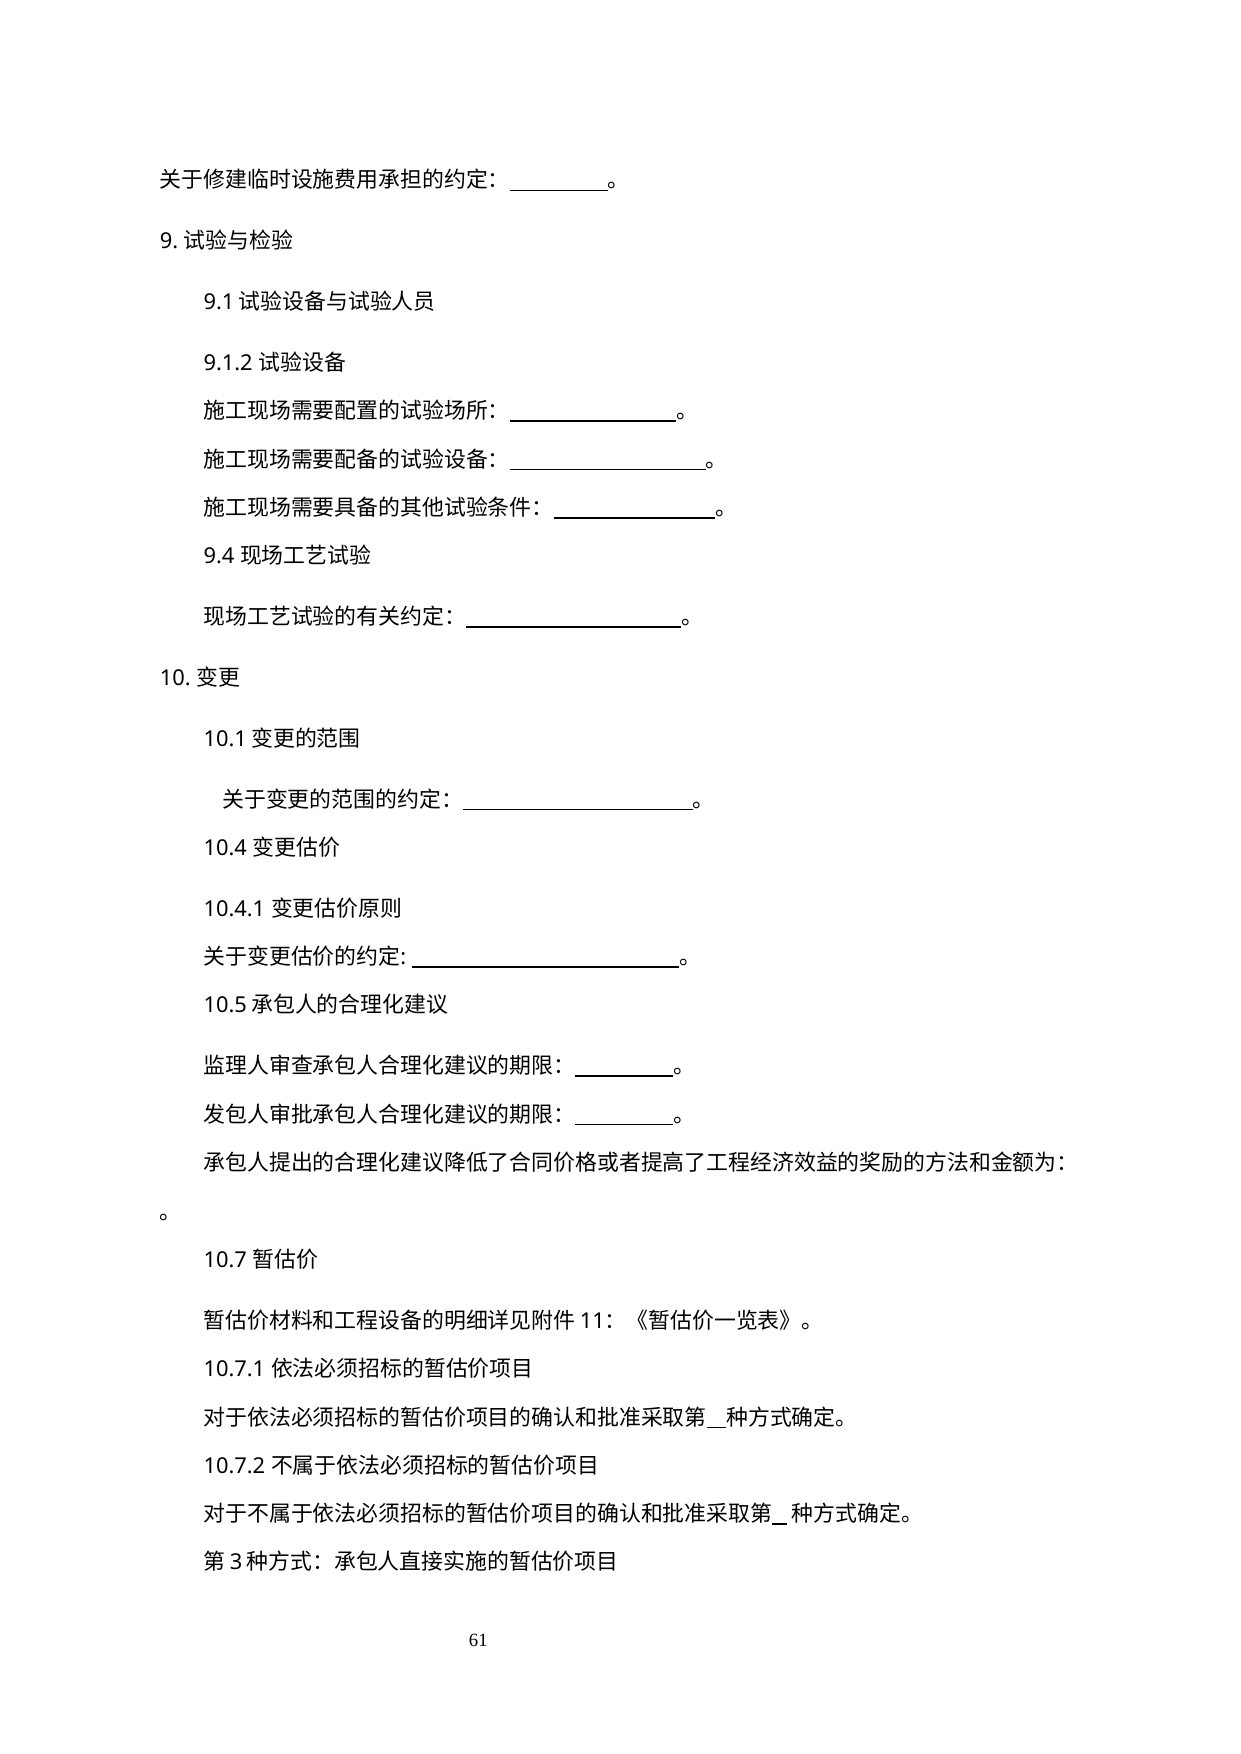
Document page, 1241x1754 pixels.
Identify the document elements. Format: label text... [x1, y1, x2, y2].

text 暂估价材料和工程设备的明细详见附件11：《暂估价一览表》。 [159, 1302, 1078, 1335]
text 9.4 现场工艺试验 [159, 538, 1078, 570]
text 关于变更的范围的约定： 。 [159, 781, 1078, 814]
text 施工现场需要配置的试验场所： 。 [159, 393, 1078, 425]
text 监理人审查承包人合理化建议的期限： 。 [159, 1048, 1078, 1080]
text 对于不属于依法必须招标的暂估价项目的确认和批准采取第 种方式确定。 [159, 1496, 1078, 1528]
text 第3种方式：承包人直接实施的暂估价项目 [159, 1544, 1078, 1577]
text 10.7.2 不属于依法必须招标的暂估价项目 [159, 1447, 1078, 1480]
text 发包人审批承包人合理化建议的期限： 。 [159, 1096, 1078, 1129]
text 对于依法必须招标的暂估价项目的确认和批准采取第 种方式确定。 [159, 1399, 1078, 1432]
text 10.5承包人的合理化建议 [159, 987, 1078, 1019]
text 关于变更估价的约定: 。 [159, 939, 1078, 971]
text 施工现场需要配备的试验设备： 。 [159, 441, 1078, 474]
text 9.1.2 试验设备 [159, 344, 1078, 377]
text 10.1变更的范围 [159, 720, 1078, 753]
subtitle 9. 试验与检验 [159, 223, 1078, 255]
text 10.4.1 变更估价原则 [159, 890, 1078, 923]
text 10.4 变更估价 [159, 829, 1078, 862]
text 10.7.1 依法必须招标的暂估价项目 [159, 1351, 1078, 1383]
text 9.1试验设备与试验人员 [159, 284, 1078, 316]
text 关于修建临时设施费用承担的约定： 。 [159, 162, 1078, 194]
text 现场工艺试验的有关约定： 。 [159, 599, 1078, 631]
text 施工现场需要具备的其他试验条件： 。 [159, 489, 1078, 522]
text 10.7 暂估价 [159, 1242, 1078, 1274]
subtitle 10. 变更 [159, 659, 1078, 692]
text 承包人提出的合理化建议降低了合同价格或者提高了工程经济效益的奖励的方法和金额为： 。 [159, 1144, 1078, 1226]
